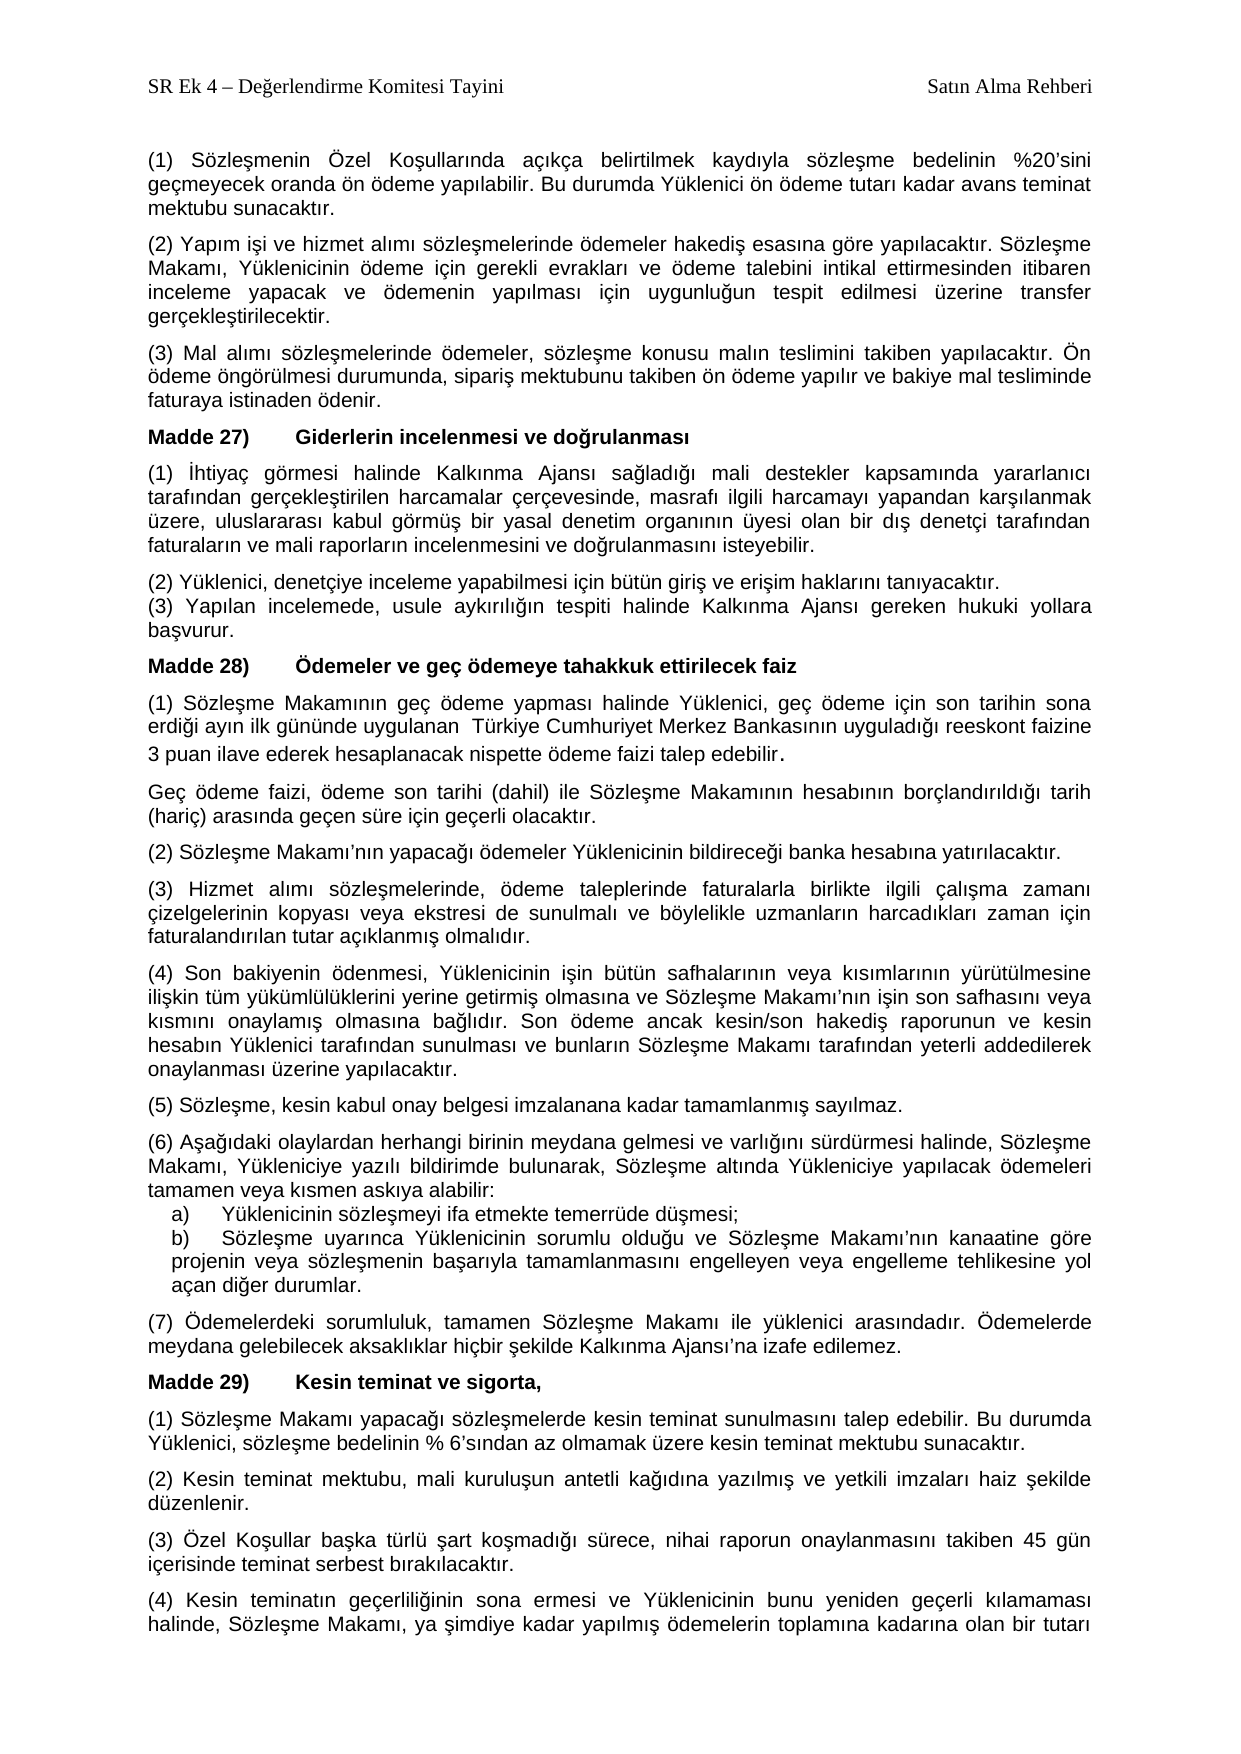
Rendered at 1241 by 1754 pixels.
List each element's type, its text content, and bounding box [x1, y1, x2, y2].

text b) Sözleşme uyarınca Yüklenicinin sorumlu olduğu ve Sözleşme Makamı’nın kanaatine göre projenin veya sözleşmenin başarıyla tamamlanmasını engelleyen veya engelleme tehlikesine yol açan diğer durumlar. [171, 1225, 1093, 1297]
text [148, 1588, 1093, 1636]
text (7) Ödemelerdeki sorumluluk, tamamen Sözleşme Makamı ile yüklenici arasındadır. Ödemelerde meydana gelebilecek aksaklıklar hiçbir şekilde Kalkınma Ajansı’na izafe edilemez. [148, 1310, 1093, 1358]
text Geç ödeme faizi, ödeme son tarihi (dahil) ile Sözleşme Makamının hesabının borçlandırıldığı tarih (hariç) arasında geçen süre için geçerli olacaktır. [148, 779, 1093, 827]
text (1) Sözleşmenin Özel Koşullarında açıkça belirtilmek kaydıyla sözleşme bedelinin %20’sini geçmeyecek oranda ön ödeme yapılabilir. Bu durumda Yüklenici ön ödeme tutarı kadar avans teminat mektubu sunacaktır. [148, 148, 1093, 219]
text (3) Mal alımı sözleşmelerinde ödemeler, sözleşme konusu malın teslimini takiben yapılacaktır. Ön ödeme öngörülmesi durumunda, sipariş mektubunu takiben ön ödeme yapılır ve bakiye mal tesliminde faturaya istinaden ödenir. [148, 340, 1093, 412]
text (3) Özel Koşullar başka türlü şart koşmadığı sürece, nihai raporun onaylanmasını takiben 45 gün içerisinde teminat serbest bırakılacaktır. [148, 1527, 1093, 1575]
text (1) İhtiyaç görmesi halinde Kalkınma Ajansı sağladığı mali destekler kapsamında yararlanıcı tarafından gerçekleştirilen harcamalar çerçevesinde, masrafı ilgili harcamayı yapandan karşılanmak üzere, uluslararası kabul görmüş bir yasal denetim organının üyesi olan bir dış denetçi tarafından faturaların ve mali raporların incelenmesini ve doğrulanmasını isteyebilir. [148, 461, 1093, 557]
text (6) Aşağıdaki olaylardan herhangi birinin meydana gelmesi ve varlığını sürdürmesi halinde, Sözleşme Makamı, Yükleniciye yazılı bildirimde bulunarak, Sözleşme altında Yükleniciye yapılacak ödemeleri tamamen veya kısmen askıya alabilir: [148, 1129, 1093, 1201]
text (4) Son bakiyenin ödenmesi, Yüklenicinin işin bütün safhalarının veya kısımlarının yürütülmesine ilişkin tüm yükümlülüklerini yerine getirmiş olmasına ve Sözleşme Makamı’nın işin son safhasını veya kısmını onaylamış olmasına bağlıdır. Son ödeme ancak kesin/son hakediş raporunun ve kesin hesabın Yüklenici tarafından sunulması ve bunların Sözleşme Makamı tarafından yeterli addedilerek onaylanması üzerine yapılacaktır. [148, 961, 1093, 1081]
list Ödemeler ve geç ödemeye tahakkuk ettirilecek faiz [148, 654, 1093, 678]
text a) Yüklenicinin sözleşmeyi ifa etmekte temerrüde düşmesi; [148, 1201, 1093, 1225]
text (1) Sözleşme Makamı yapacağı sözleşmelerde kesin teminat sunulmasını talep edebilir. Bu durumda Yüklenici, sözleşme bedelinin % 6’sından az olmamak üzere kesin teminat mektubu sunacaktır. [148, 1407, 1093, 1454]
text (2) Kesin teminat mektubu, mali kuruluşun antetli kağıdına yazılmış ve yetkili imzaları haiz şekilde düzenlenir. [148, 1467, 1093, 1515]
text (3) Yapılan incelemede, usule aykırılığın tespiti halinde Kalkınma Ajansı gereken hukuki yollara başvurur. [148, 593, 1093, 641]
list Giderlerin incelenmesi ve doğrulanması [148, 425, 1093, 449]
text (2) Sözleşme Makamı’nın yapacağı ödemeler Yüklenicinin bildireceği banka hesabına yatırılacaktır. [148, 840, 1093, 864]
list Kesin teminat ve sigorta, [148, 1370, 1093, 1394]
text (3) Hizmet alımı sözleşmelerinde, ödeme taleplerinde faturalarla birlikte ilgili çalışma zamanı çizelgelerinin kopyası veya ekstresi de sunulmalı ve böylelikle uzmanların harcadıkları zaman için faturalandırılan tutar açıklanmış olmalıdır. [148, 876, 1093, 948]
text (1) Sözleşme Makamının geç ödeme yapması halinde Yüklenici, geç ödeme için son tarihin sona erdiği ayın ilk gününde uygulanan Türkiye Cumhuriyet Merkez Bankasının uyguladığı reeskont faizine 3 puan ilave ederek hesaplanacak nispette ödeme faizi talep edebilir. [148, 690, 1093, 767]
text (5) Sözleşme, kesin kabul onay belgesi imzalanana kadar tamamlanmış sayılmaz. [148, 1093, 1093, 1117]
text (2) Yapım işi ve hizmet alımı sözleşmelerinde ödemeler hakediş esasına göre yapılacaktır. Sözleşme Makamı, Yüklenicinin ödeme için gerekli evrakları ve ödeme talebini intikal ettirmesinden itibaren inceleme yapacak ve ödemenin yapılması için uygunluğun tespit edilmesi üzerine transfer gerçekleştirilecektir. [148, 232, 1093, 328]
text (2) Yüklenici, denetçiye inceleme yapabilmesi için bütün giriş ve erişim haklarını tanıyacaktır. [148, 569, 1093, 593]
